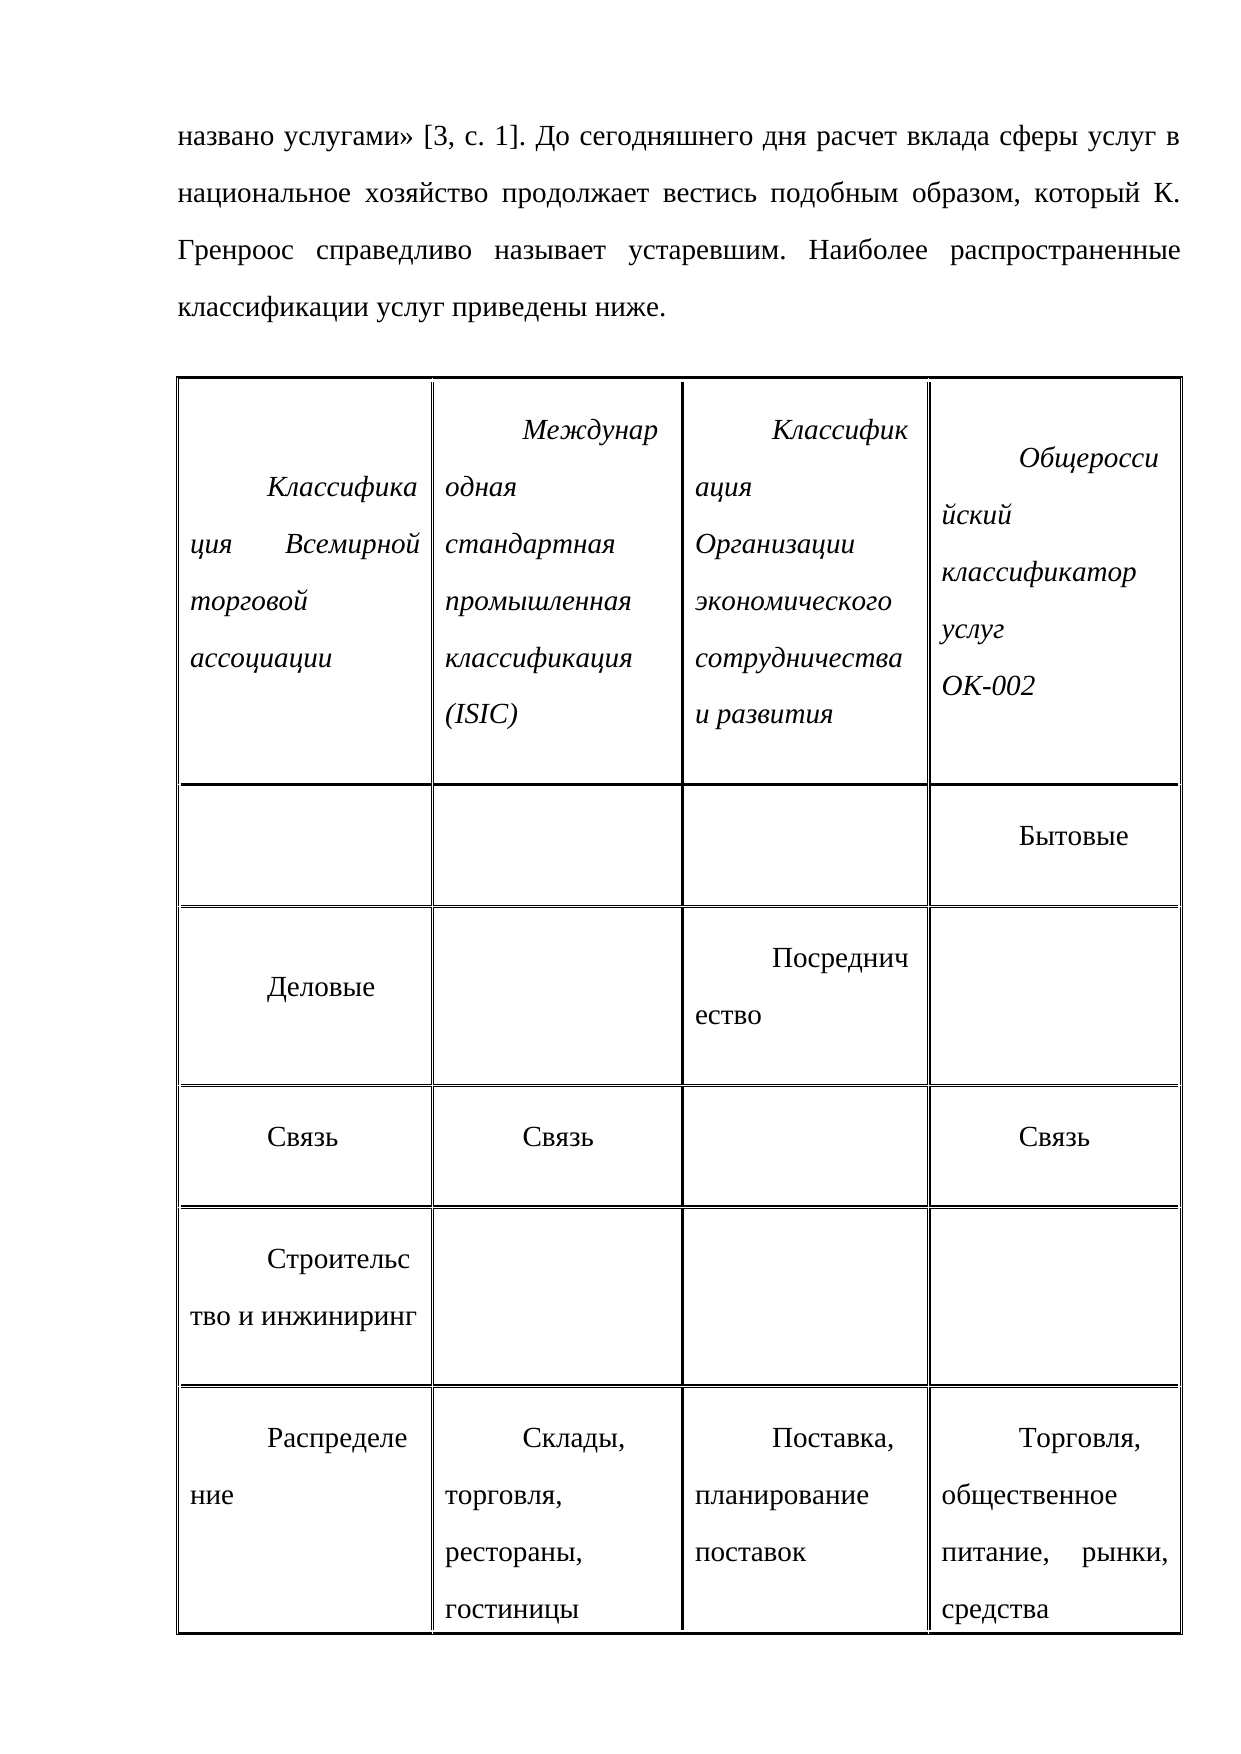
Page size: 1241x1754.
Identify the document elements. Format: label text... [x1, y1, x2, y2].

table_cell [931, 1205, 1180, 1384]
table_cell Связь [931, 1084, 1180, 1205]
table_cell [434, 908, 681, 1083]
table_cell [684, 1087, 927, 1205]
table_cell [684, 786, 927, 905]
table_cell [929, 905, 1181, 1083]
table_cell Бытовые [931, 783, 1181, 905]
table_cell Связь [179, 1084, 431, 1205]
table_cell Распределение [179, 1384, 432, 1632]
table_header Классификация Всемирной торговой ассоциации [179, 379, 432, 783]
table_cell Посредничество [684, 908, 927, 1083]
table_cell [684, 1209, 927, 1384]
table_cell Строительство и инжиниринг [179, 1205, 431, 1384]
table_cell [177, 783, 431, 905]
table_cell [434, 1209, 681, 1384]
table_header Общероссийский классификатор услуг ОК-002 [929, 379, 1180, 783]
table_cell [434, 786, 681, 905]
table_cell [433, 1388, 682, 1632]
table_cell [929, 1384, 1180, 1632]
table_header Международная стандартная промышленная классификация (ISIC) [433, 379, 682, 783]
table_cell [682, 1384, 929, 1632]
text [177, 118, 1181, 323]
table_cell Связь [434, 1087, 681, 1205]
table_header Классификация Организации экономического сотрудничества и развития [682, 378, 929, 783]
table_cell Деловые [177, 905, 432, 1083]
